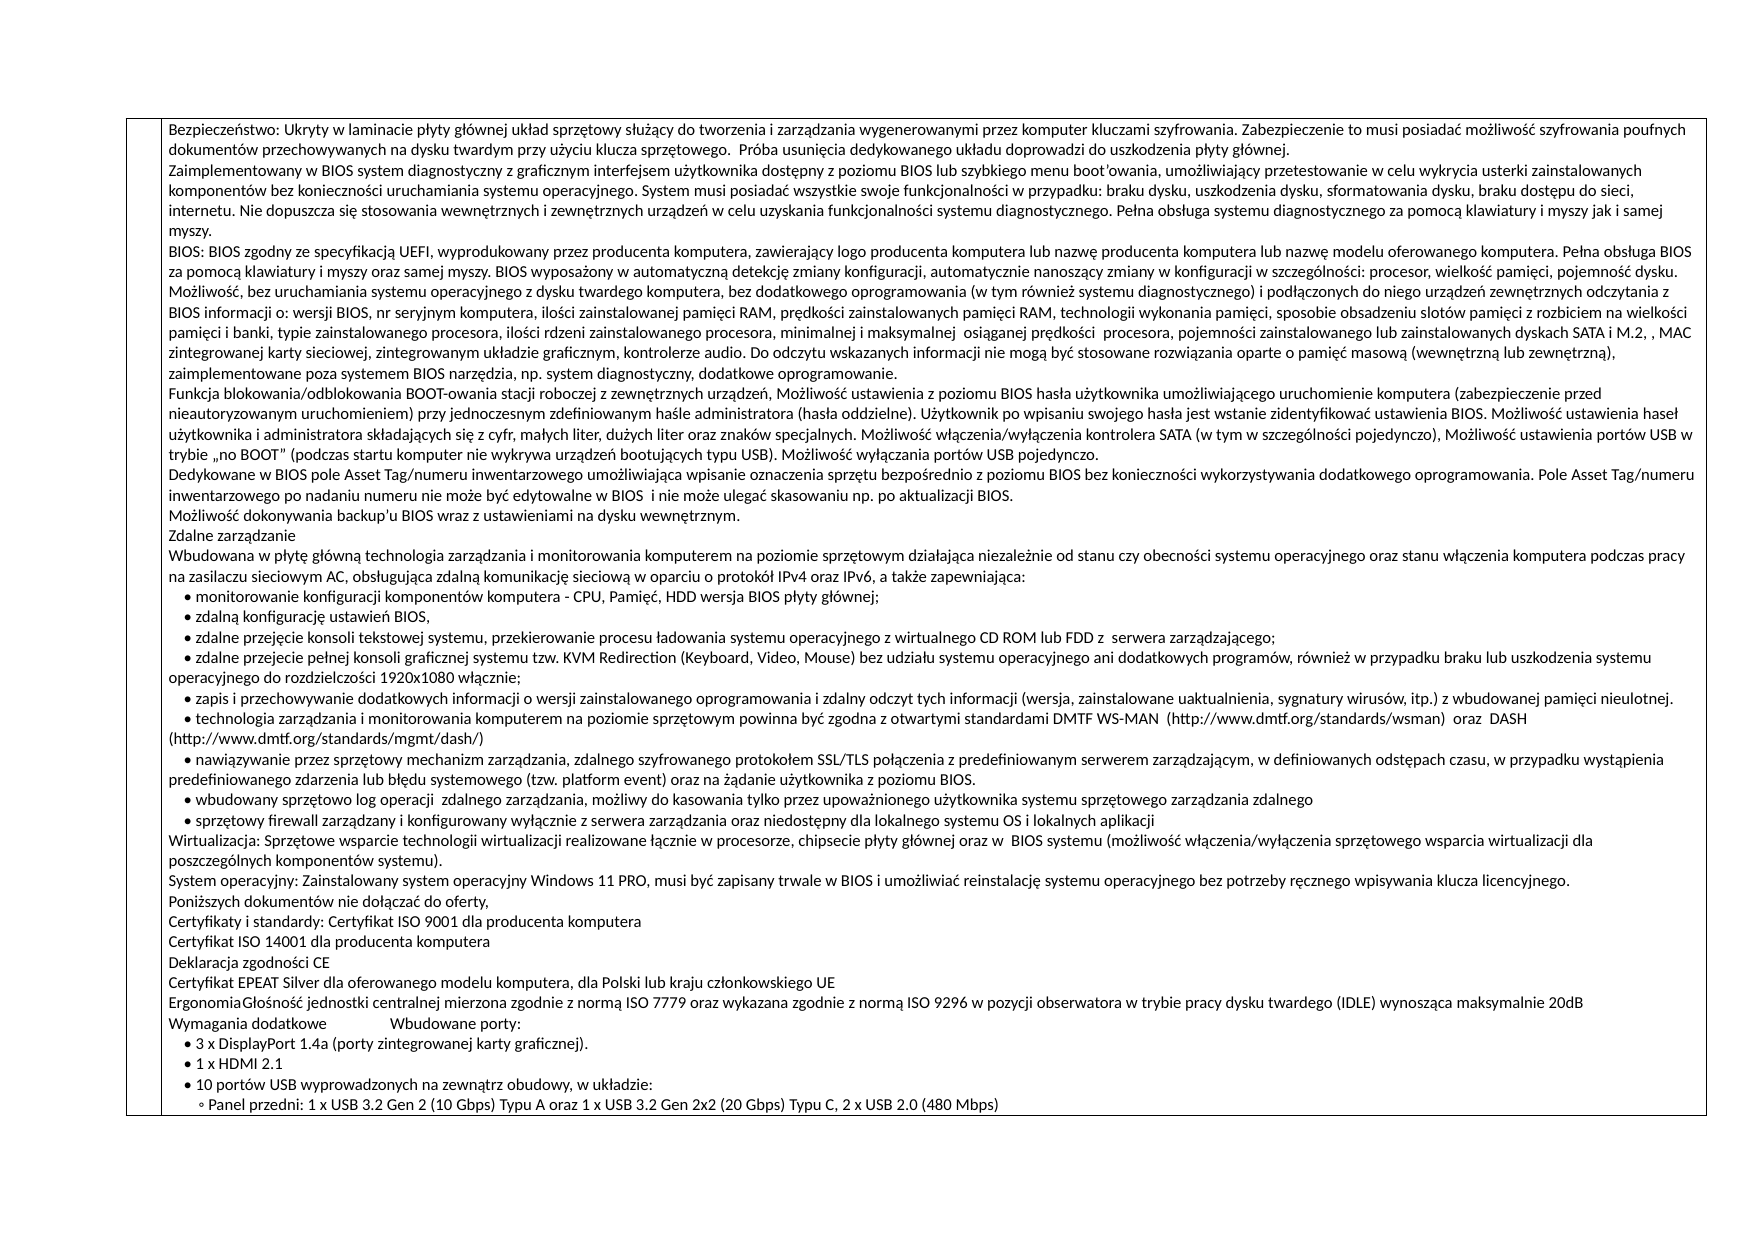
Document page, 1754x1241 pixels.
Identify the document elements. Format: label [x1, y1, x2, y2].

table_cell [162, 119, 1706, 1114]
